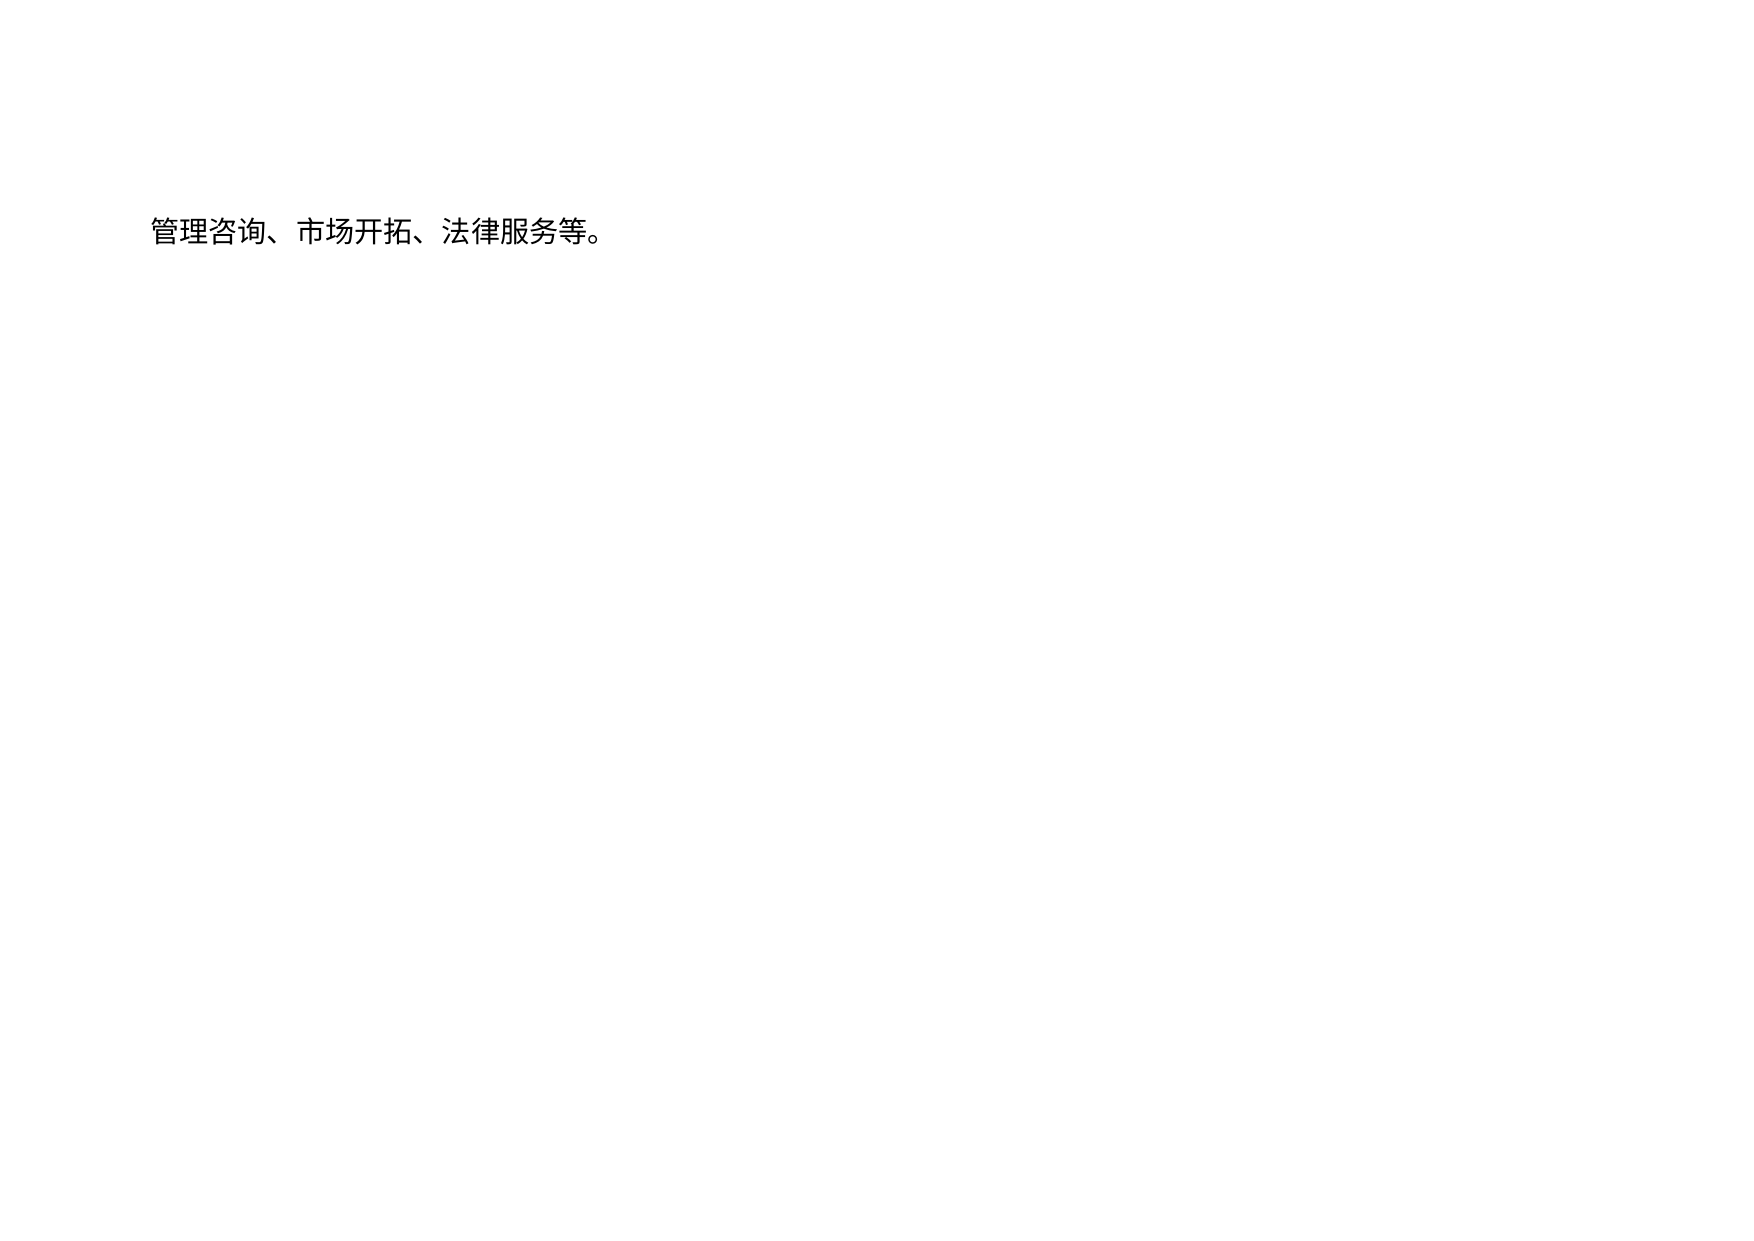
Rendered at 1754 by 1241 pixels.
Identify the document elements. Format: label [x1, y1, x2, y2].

list [150, 198, 1604, 263]
